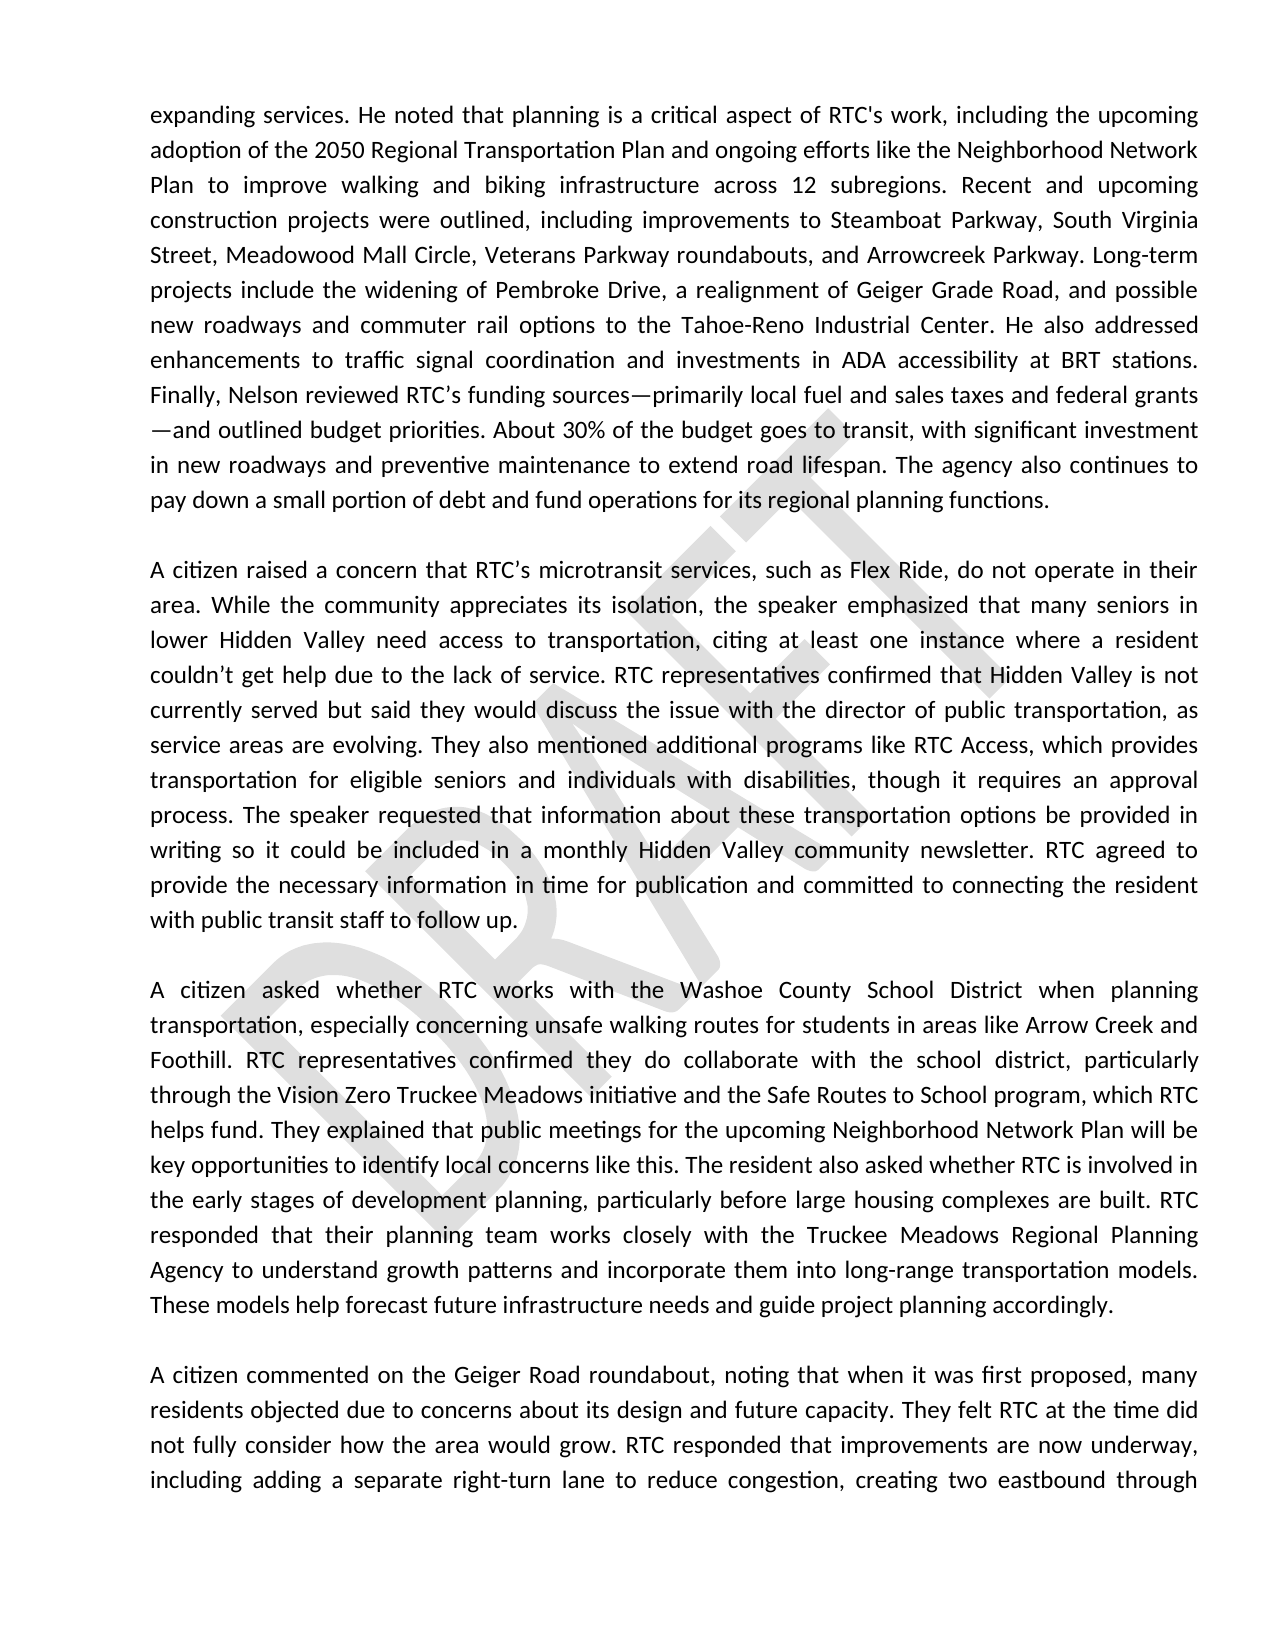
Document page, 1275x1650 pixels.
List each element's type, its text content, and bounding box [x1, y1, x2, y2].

list A citizen raised a concern that RTC’s microtransit services, such as Flex Ride, do not operate in their area. While the community appreciates its isolation, the speaker emphasized that many seniors in lower Hidden Valley need access to transportation, citing at least one instance where a resident couldn’t get help due to the lack of service. RTC representatives confirmed that Hidden Valley is not currently served but said they would discuss the issue with the director of public transportation, as service areas are evolving. They also mentioned additional programs like RTC Access, which provides transportation for eligible seniors and individuals with disabilities, though it requires an approval process. The speaker requested that information about these transportation options be provided in writing so it could be included in a monthly Hidden Valley community newsletter. RTC agreed to provide the necessary information in time for publication and committed to connecting the resident with public transit staff to follow up. [150, 554, 1200, 934]
list A citizen asked whether RTC works with the Washoe County School District when planning transportation, especially concerning unsafe walking routes for students in areas like Arrow Creek and Foothill. RTC representatives confirmed they do collaborate with the school district, particularly through the Vision Zero Truckee Meadows initiative and the Safe Routes to School program, which RTC helps fund. They explained that public meetings for the upcoming Neighborhood Network Plan will be key opportunities to identify local concerns like this. The resident also asked whether RTC is involved in the early stages of development planning, particularly before large housing complexes are built. RTC responded that their planning team works closely with the Truckee Meadows Regional Planning Agency to understand growth patterns and incorporate them into long-range transportation models. These models help forecast future infrastructure needs and guide project planning accordingly. [150, 974, 1200, 1319]
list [150, 99, 1200, 514]
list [150, 1359, 1200, 1494]
